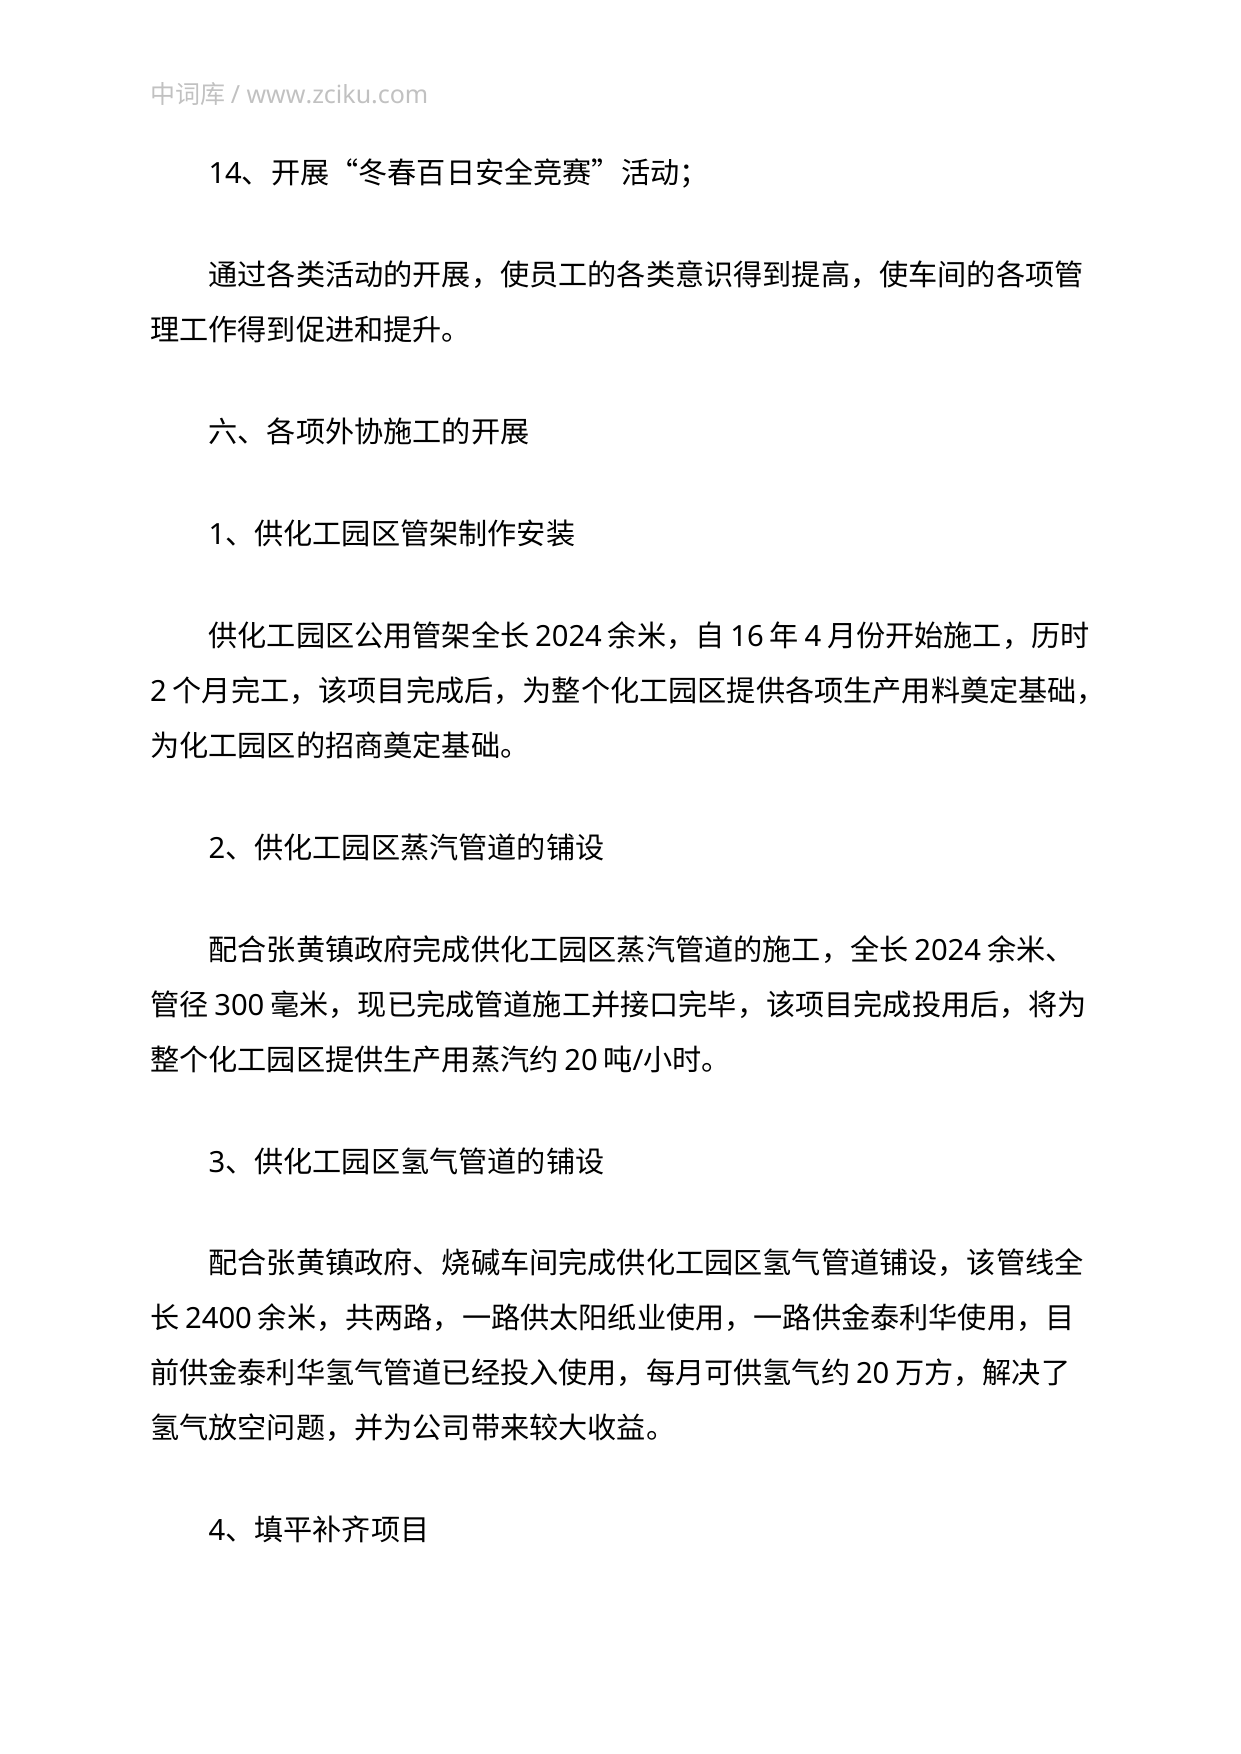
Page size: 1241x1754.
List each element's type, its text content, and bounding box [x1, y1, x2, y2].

text 配合张黄镇政府完成供化工园区蒸汽管道的施工，全长2024余米、管径300毫米，现已完成管道施工并接口完毕，该项目完成投用后，将为整个化工园区提供生产用蒸汽约20吨/小时。 [150, 926, 1090, 1078]
text 六、各项外协施工的开展 [150, 409, 1090, 451]
text 4、填平补齐项目 [150, 1507, 1090, 1549]
text 1、供化工园区管架制作安装 [150, 510, 1090, 553]
text 供化工园区公用管架全长2024余米，自16年4月份开始施工，历时2个月完工，该项目完成后，为整个化工园区提供各项生产用料奠定基础，为化工园区的招商奠定基础。 [150, 612, 1090, 765]
text 通过各类活动的开展，使员工的各类意识得到提高，使车间的各项管理工作得到促进和提升。 [150, 252, 1090, 349]
text 14、开展“冬春百日安全竞赛”活动； [150, 150, 1090, 192]
text 配合张黄镇政府、烧碱车间完成供化工园区氢气管道铺设，该管线全长2400余米，共两路，一路供太阳纸业使用，一路供金泰利华使用，目前供金泰利华氢气管道已经投入使用，每月可供氢气约20万方，解决了氢气放空问题，并为公司带来较大收益。 [150, 1240, 1090, 1447]
text 2、供化工园区蒸汽管道的铺设 [150, 824, 1090, 867]
text 3、供化工园区氢气管道的铺设 [150, 1138, 1090, 1181]
